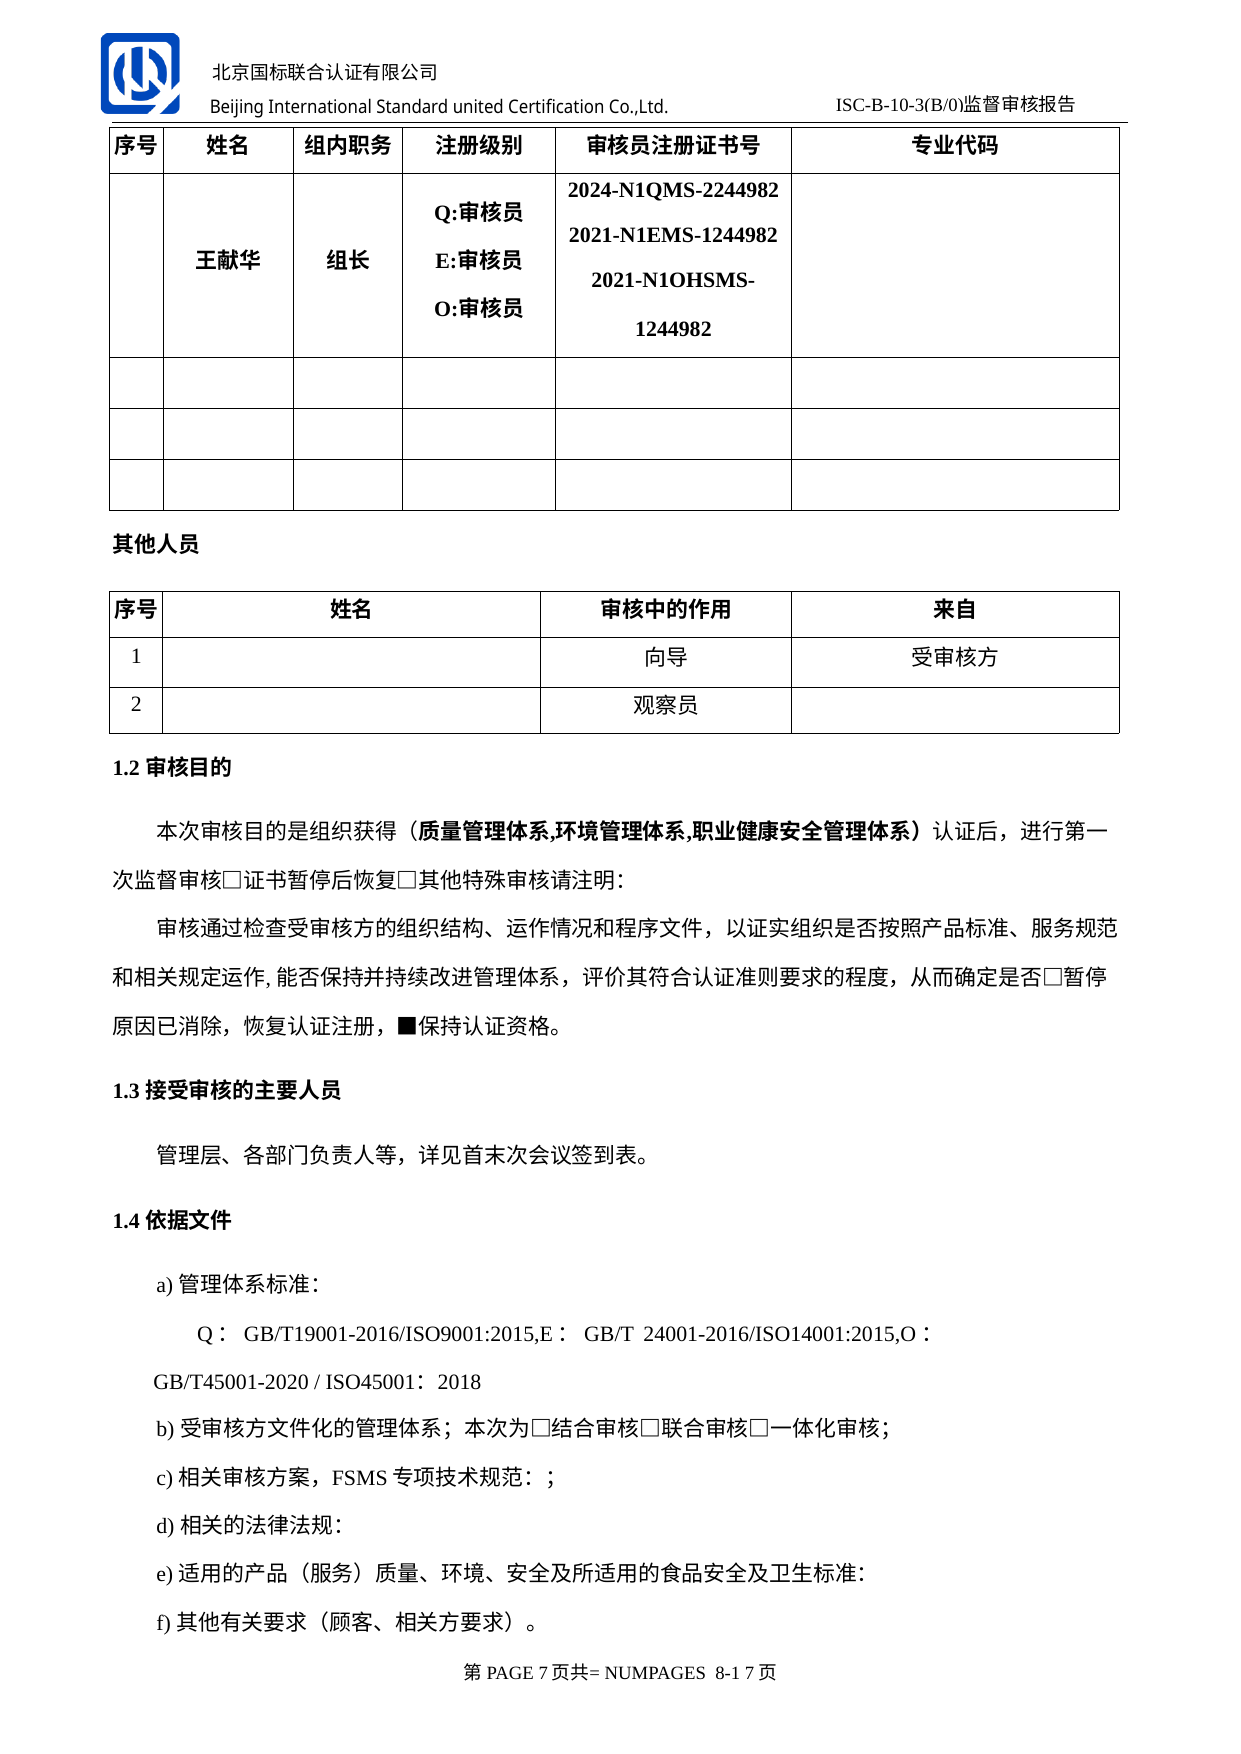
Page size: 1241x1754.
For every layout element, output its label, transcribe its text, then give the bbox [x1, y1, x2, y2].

table_cell [792, 358, 1119, 408]
table_cell [294, 460, 402, 510]
table_cell [403, 460, 555, 510]
text b) 受审核方文件化的管理体系；本次为□结合审核□联合审核□一体化审核； [112, 1411, 1128, 1443]
table_cell 向导 [541, 638, 791, 687]
table_cell 1 [110, 638, 162, 687]
text 审核通过检查受审核方的组织结构、运作情况和程序文件，以证实组织是否按照产品标准、服务规范和相关规定运作, 能否保持并持续改进管理体系，评价其符合认证准则要求的程度，从而确定是否□暂停原因已消除，恢复认证注册，■保持认证资格。 [112, 911, 1128, 1041]
table_header 来自 [792, 592, 1119, 637]
table_cell [163, 688, 540, 733]
table_header 审核中的作用 [541, 592, 791, 637]
table_header 姓名 [163, 592, 540, 637]
table_header 审核员注册证书号 [556, 128, 791, 173]
table_cell [164, 409, 293, 459]
table_cell [792, 409, 1119, 459]
text 管理层、各部门负责人等，详见首末次会议签到表。 [112, 1138, 1128, 1170]
table_cell Q:审核员 E:审核员 O:审核员 [403, 174, 555, 357]
table_cell [556, 460, 791, 510]
table_cell [556, 409, 791, 459]
table_cell [110, 460, 163, 510]
table_cell [792, 688, 1119, 733]
text 1.2 审核目的 [112, 749, 1128, 782]
table_cell [110, 174, 163, 357]
table_cell 受审核方 [792, 638, 1119, 687]
table_cell [556, 358, 791, 408]
table_header 组内职务 [294, 128, 402, 173]
table_cell 2 [110, 688, 162, 733]
table_header 序号 [110, 592, 162, 637]
text a) 管理体系标准： [112, 1267, 1128, 1299]
table_header 专业代码 [792, 128, 1119, 173]
text e) 适用的产品（服务）质量、环境、安全及所适用的食品安全及卫生标准： [112, 1556, 1128, 1588]
text 1.3 接受审核的主要人员 [112, 1073, 1128, 1106]
text c) 相关审核方案，FSMS专项技术规范：； [112, 1459, 1128, 1492]
table_cell [403, 358, 555, 408]
text 1.4 依据文件 [112, 1202, 1128, 1235]
text f) 其他有关要求（顾客、相关方要求）。 [112, 1604, 1128, 1637]
table_cell [294, 409, 402, 459]
table_cell [164, 358, 293, 408]
table_cell 王献华 [164, 174, 293, 357]
table_cell 观察员 [541, 688, 791, 733]
table_cell [403, 409, 555, 459]
table_header 姓名 [164, 128, 293, 173]
table_cell [163, 638, 540, 687]
table_header Q：GB/T19001-2016/ISO9001:2015,E：GB/T 24001-2016/ISO14001:2015,O：GB/T45001-2020 / ISO45001：2018 [142, 1315, 954, 1411]
table_cell [110, 409, 163, 459]
table_cell 2024-N1QMS-2244982 2021-N1EMS-1244982 2021-N1OHSMS-1244982 [556, 174, 791, 357]
table_header 注册级别 [403, 128, 555, 173]
table_header 序号 [110, 128, 163, 173]
table_cell [110, 358, 163, 408]
table_cell 组长 [294, 174, 402, 357]
picture [100, 33, 180, 114]
table_cell [164, 460, 293, 510]
table_cell [792, 460, 1119, 510]
table_cell [792, 174, 1119, 357]
text d) 相关的法律法规： [112, 1507, 1128, 1540]
text 本次审核目的是组织获得（质量管理体系,环境管理体系,职业健康安全管理体系）认证后，进行第一次监督审核□证书暂停后恢复□其他特殊审核请注明： [112, 814, 1128, 895]
table_cell [294, 358, 402, 408]
text 其他人员 [112, 526, 1128, 559]
